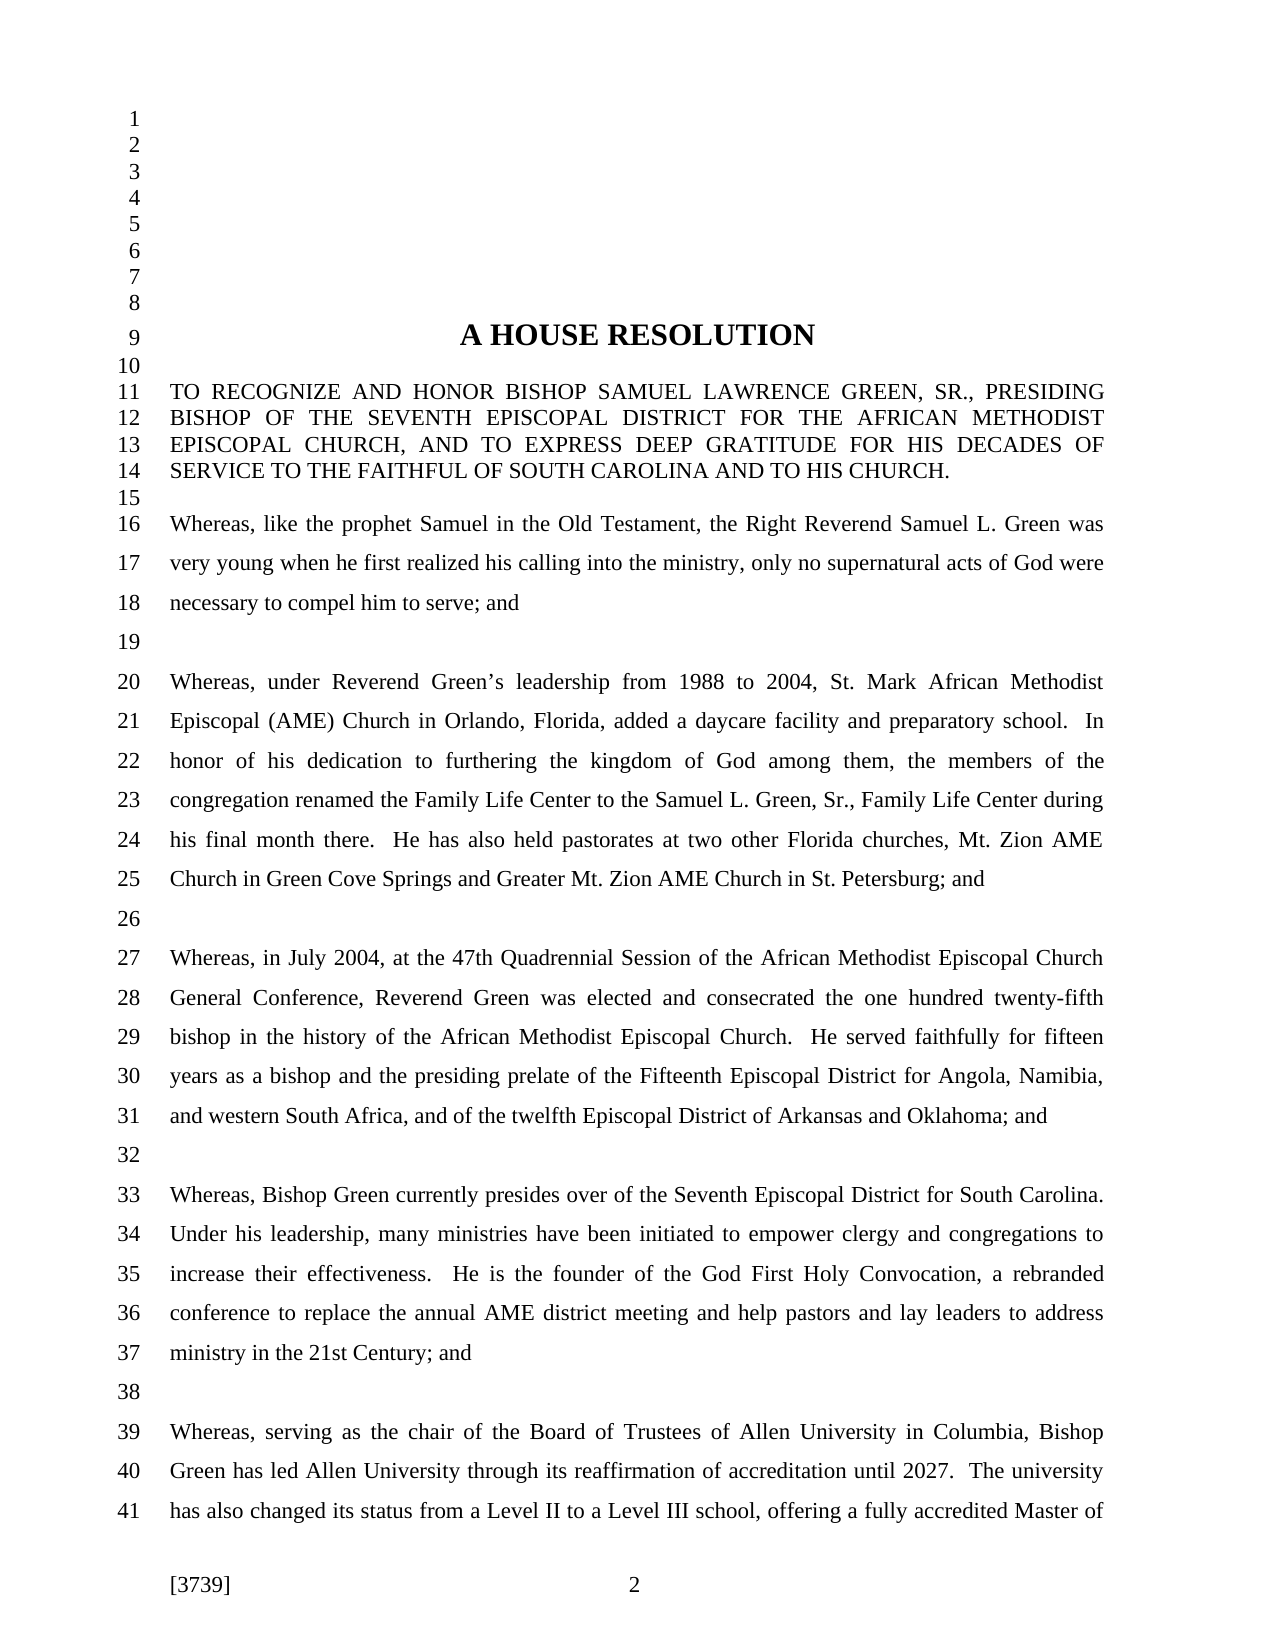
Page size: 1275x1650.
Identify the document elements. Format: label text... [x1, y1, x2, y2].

text A RESOLUTION [169, 316, 1106, 352]
text Whereas, in July 2004, at the 47th Quadrennial Session of the African Methodist Episcopal Church General Conference, Reverend Green was elected and consecrated the one hundred twenty-fifth bishop in the history of the African Methodist Episcopal Church. He served faithfully for fifteen years as a bishop and the presiding prelate of the Fifteenth Episcopal District for Angola, Namibia, and western South Africa, and of the twelfth Episcopal District of Arkansas and Oklahoma; and [169, 944, 1106, 1128]
text Whereas, under Reverend Green’s leadership from 1988 to 2004, St. Mark African Methodist Episcopal (AME) Church in Orlando, Florida, added a daycare facility and preparatory school. In honor of his dedication to furthering the kingdom of God among them, the members of the congregation renamed the Family Life Center to the Samuel L. Green, Sr., Family Life Center during his final month there. He has also held pastorates at two other Florida churches, Mt. Zion AME Church in Green Cove Springs and Greater Mt. Zion AME Church in St. Petersburg; and [169, 668, 1106, 892]
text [169, 1418, 1106, 1523]
text Whereas, like the prophet Samuel in the Old Testament, the Right Reverend Samuel L. Green was very young when he first realized his calling into the ministry, only no supernatural acts of God were necessary to compel him to serve; and [169, 510, 1106, 615]
text Whereas, Bishop Green currently presides over of the Seventh Episcopal District for South Carolina. Under his leadership, many ministries have been initiated to empower clergy and congregations to increase their effectiveness. He is the founder of the God First Holy Convocation, a rebranded conference to replace the annual AME district meeting and help pastors and lay leaders to address ministry in the 21st Century; and [169, 1181, 1106, 1365]
